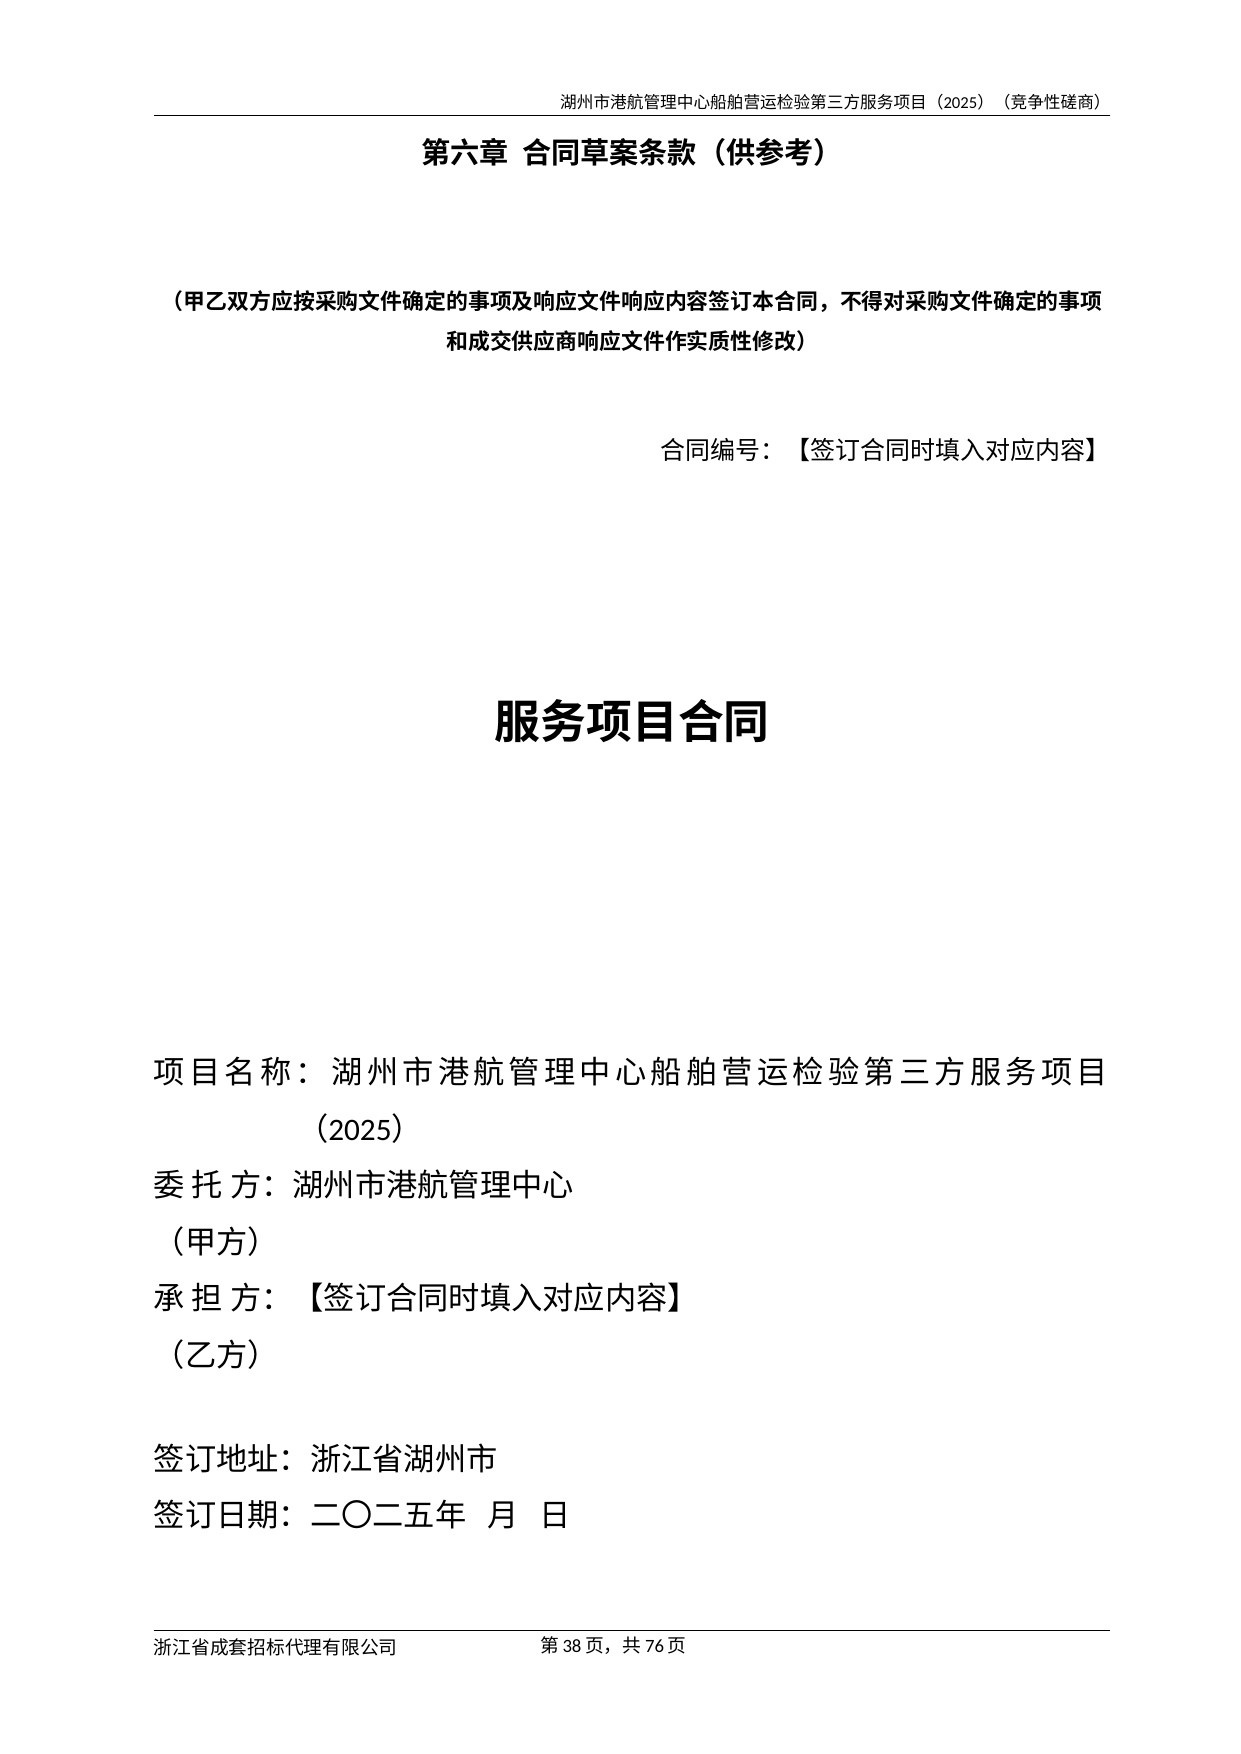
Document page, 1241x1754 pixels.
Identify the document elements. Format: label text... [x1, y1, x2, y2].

subtitle 第六章 合同草案条款（供参考） [153, 130, 1110, 172]
text 签订地址：浙江省湖州市 [153, 1434, 1110, 1479]
text 承 担 方：【签订合同时填入对应内容】 [153, 1273, 1110, 1319]
text 委 托 方：湖州市港航管理中心 [153, 1161, 1110, 1206]
text （甲乙双方应按采购文件确定的事项及响应文件响应内容签订本合同，不得对采购文件确定的事项和成交供应商响应文件作实质性修改） [153, 284, 1110, 356]
text 合同编号：【签订合同时填入对应内容】 [153, 430, 1110, 466]
text 项目名称：湖州市港航管理中心船舶营运检验第三方服务项目（2025） [153, 1048, 1110, 1149]
text （乙方） [153, 1330, 1110, 1375]
text 签订日期：二〇二五年 月 日 [153, 1491, 1110, 1536]
text （甲方） [153, 1217, 1110, 1262]
text 服务项目合同 [153, 685, 1110, 752]
